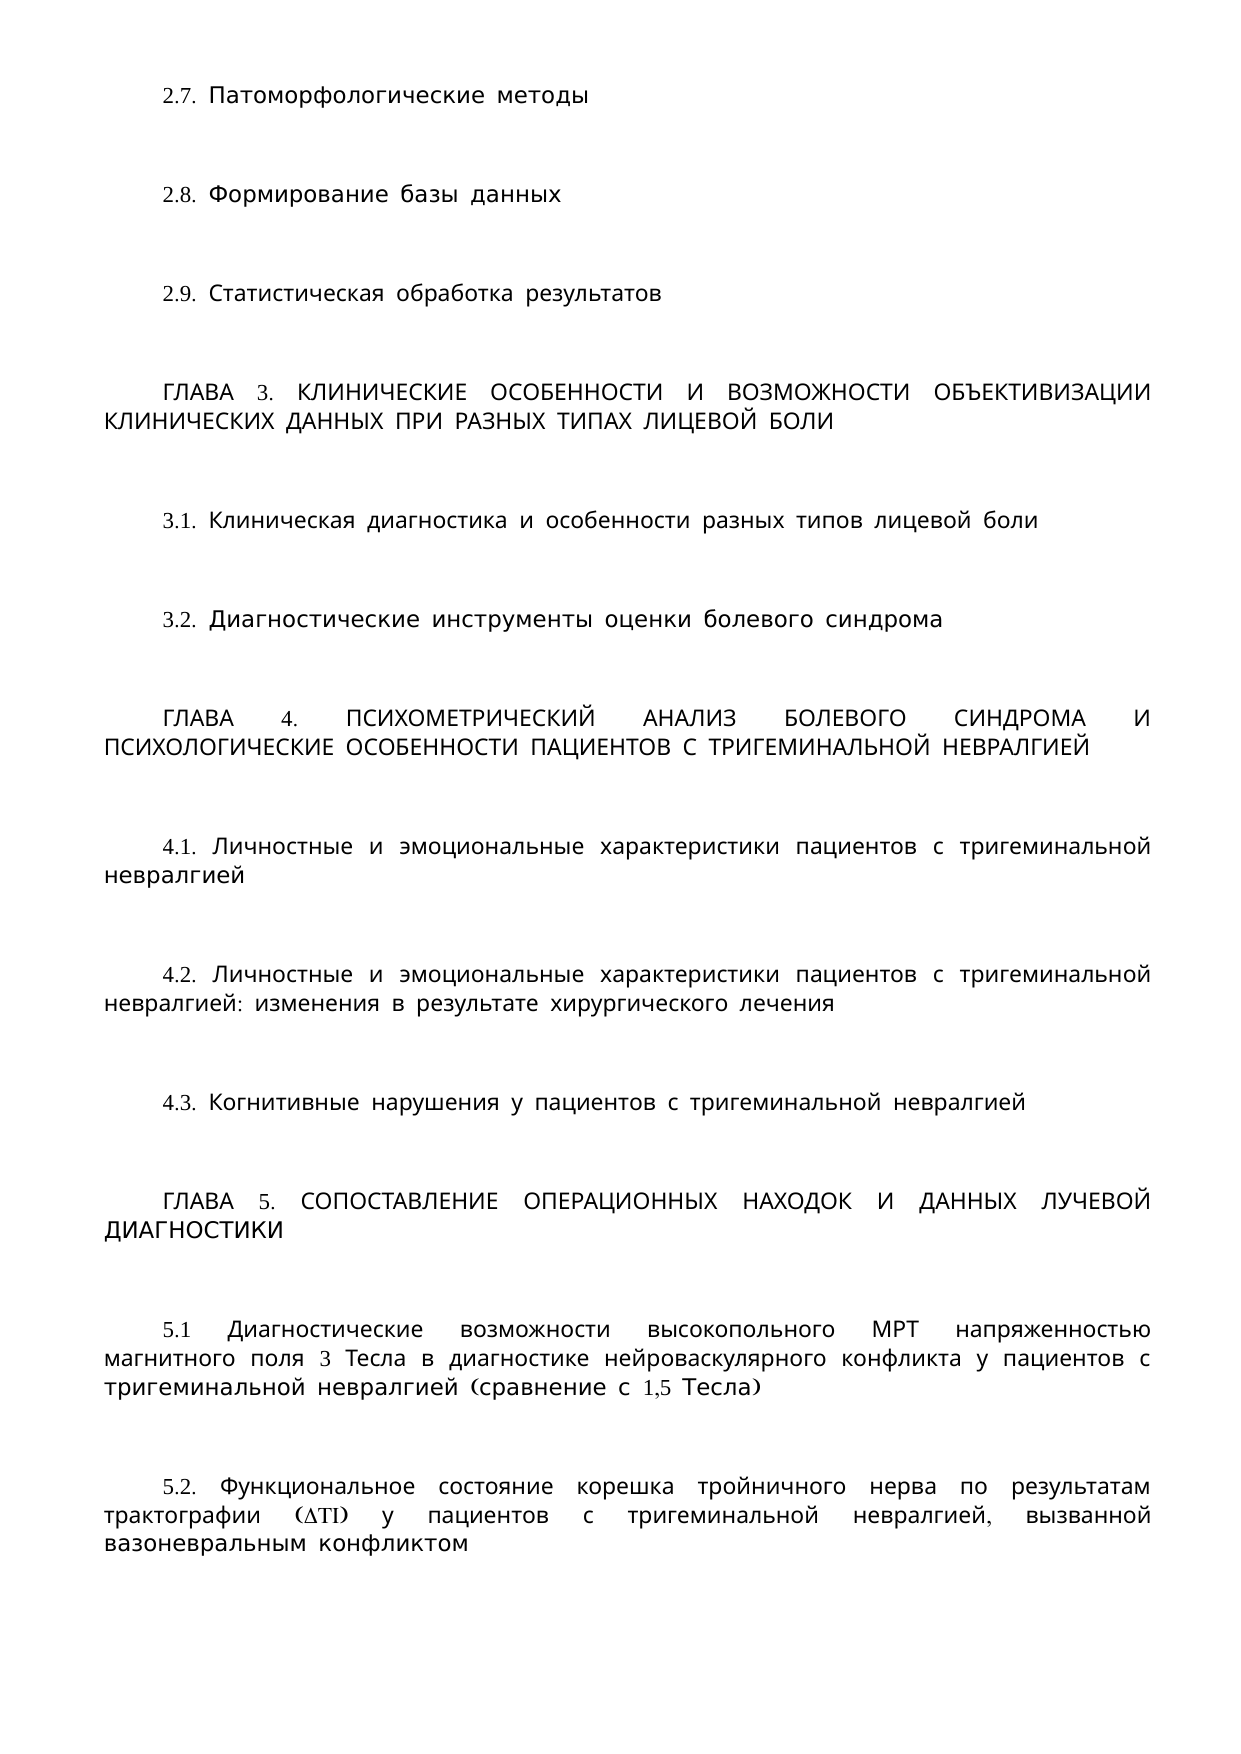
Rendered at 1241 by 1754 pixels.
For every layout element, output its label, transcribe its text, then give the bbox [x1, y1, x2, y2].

text 4.3. Когнитивные нарушения у пациентов с тригеминальной невралгией [103, 1087, 1152, 1115]
text 2.7. Патоморфологические методы [103, 79, 1152, 108]
text 5.1 Диагностические возможности высокопольного МРТ напряженностью магнитного поля 3 Тесла в диагностике нейроваскулярного конфликта у пациентов с тригеминальной невралгией (сравнение с 1,5 Тесла) [103, 1314, 1152, 1400]
text 3.2. Диагностические инструменты оценки болевого синдрома [103, 604, 1152, 632]
text 2.9. Статистическая обработка результатов [103, 277, 1152, 306]
text 5.2. Функциональное состояние корешка тройничного нерва по результатам трактографии (DTI) у пациентов с тригеминальной невралгией, вызванной вазоневральным конфликтом [103, 1470, 1152, 1557]
text ГЛАВА 5. СОПОСТАВЛЕНИЕ ОПЕРАЦИОННЫХ НАХОДОК И ДАННЫХ ЛУЧЕВОЙ ДИАГНОСТИКИ [103, 1186, 1152, 1243]
text 2.8. Формирование базы данных [103, 178, 1152, 207]
text ГЛАВА 3. КЛИНИЧЕСКИЕ ОСОБЕННОСТИ И ВОЗМОЖНОСТИ ОБЪЕКТИВИЗАЦИИ КЛИНИЧЕСКИХ ДАННЫХ ПРИ РАЗНЫХ ТИПАХ ЛИЦЕВОЙ БОЛИ [103, 377, 1152, 434]
text 4.2. Личностные и эмоциональные характеристики пациентов с тригеминальной невралгией: изменения в результате хирургического лечения [103, 959, 1152, 1016]
text 3.1. Клиническая диагностика и особенности разных типов лицевой боли [103, 504, 1152, 533]
text ГЛАВА 4. ПСИХОМЕТРИЧЕСКИЙ АНАЛИЗ БОЛЕВОГО СИНДРОМА И ПСИХОЛОГИЧЕСКИЕ ОСОБЕННОСТИ ПАЦИЕНТОВ С ТРИГЕМИНАЛЬНОЙ НЕВРАЛГИЕЙ [103, 703, 1152, 760]
text 4.1. Личностные и эмоциональные характеристики пациентов с тригеминальной невралгией [103, 831, 1152, 888]
